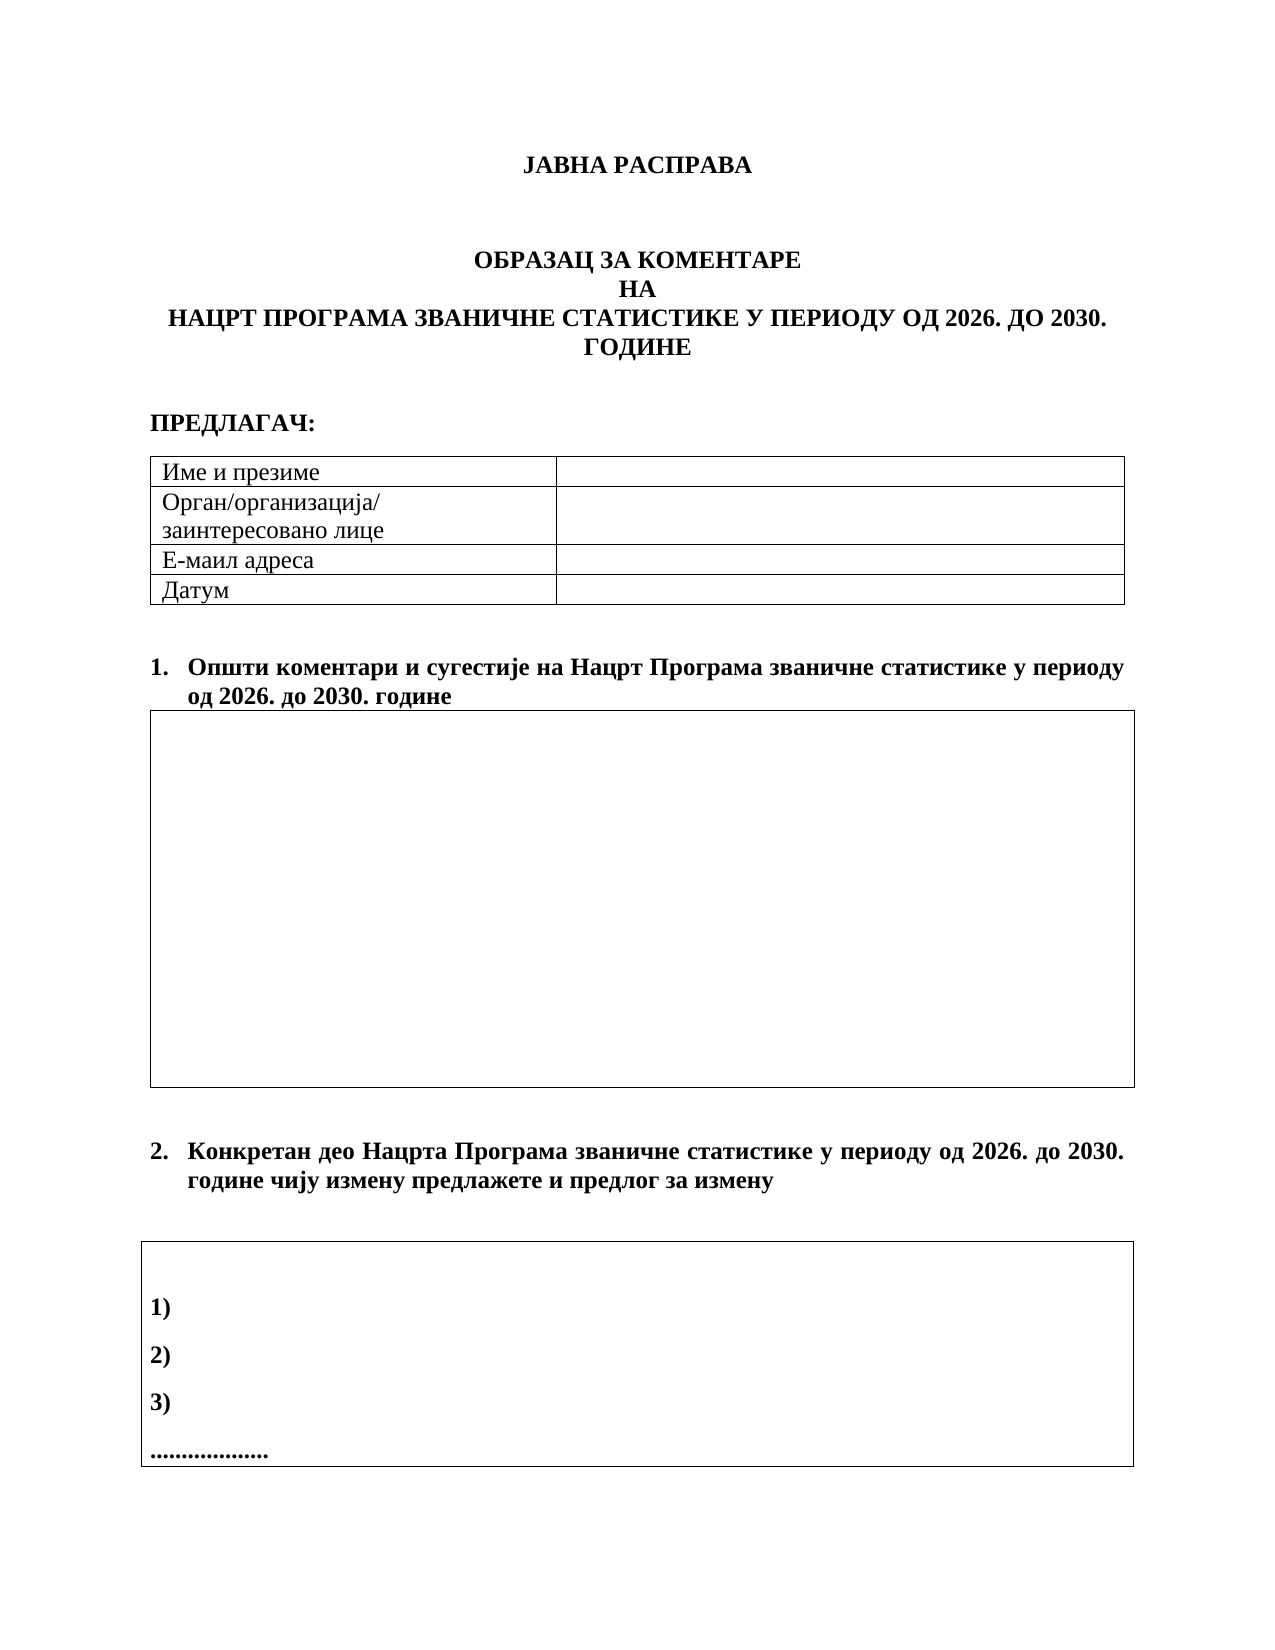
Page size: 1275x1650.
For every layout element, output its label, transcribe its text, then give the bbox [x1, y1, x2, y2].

table_cell Е-маил адреса [151, 545, 556, 574]
table_cell Орган/организација/заинтересовано лице [151, 487, 556, 544]
table_cell [557, 487, 1124, 544]
table_header [151, 711, 1134, 1087]
text НА НАЦРТ ПРОГРАМА ЗВАНИЧНЕ СТАТИСТИКЕ У ПЕРИОДУ ОД 2026. ДО 2030. ГОДИНЕ [150, 274, 1125, 360]
text 3) [142, 1384, 1133, 1416]
text ................... [142, 1432, 1133, 1466]
text ОБРАЗАЦ ЗА КОМЕНТАРЕ [150, 245, 1125, 274]
text ЈАВНА РАСПРАВА [150, 150, 1125, 179]
table_cell [557, 575, 1124, 604]
list Конкретан део Нацрта Програма званичне статистике у периоду од 2026. до 2030. године чију измену предлажете и предлог за измену [150, 1136, 1125, 1193]
list Општи коментари и сугестије на Нацрт Програма званичне статистике у периоду од 2026. до 2030. године [150, 652, 1125, 710]
table_cell Датум [151, 575, 556, 604]
text ПРЕДЛАГАЧ: [150, 408, 1125, 437]
table_cell [557, 545, 1124, 574]
text 2) [142, 1337, 1133, 1368]
table_header [557, 457, 1124, 486]
table_header Име и презиме [151, 457, 556, 486]
text 1) [142, 1289, 1133, 1321]
